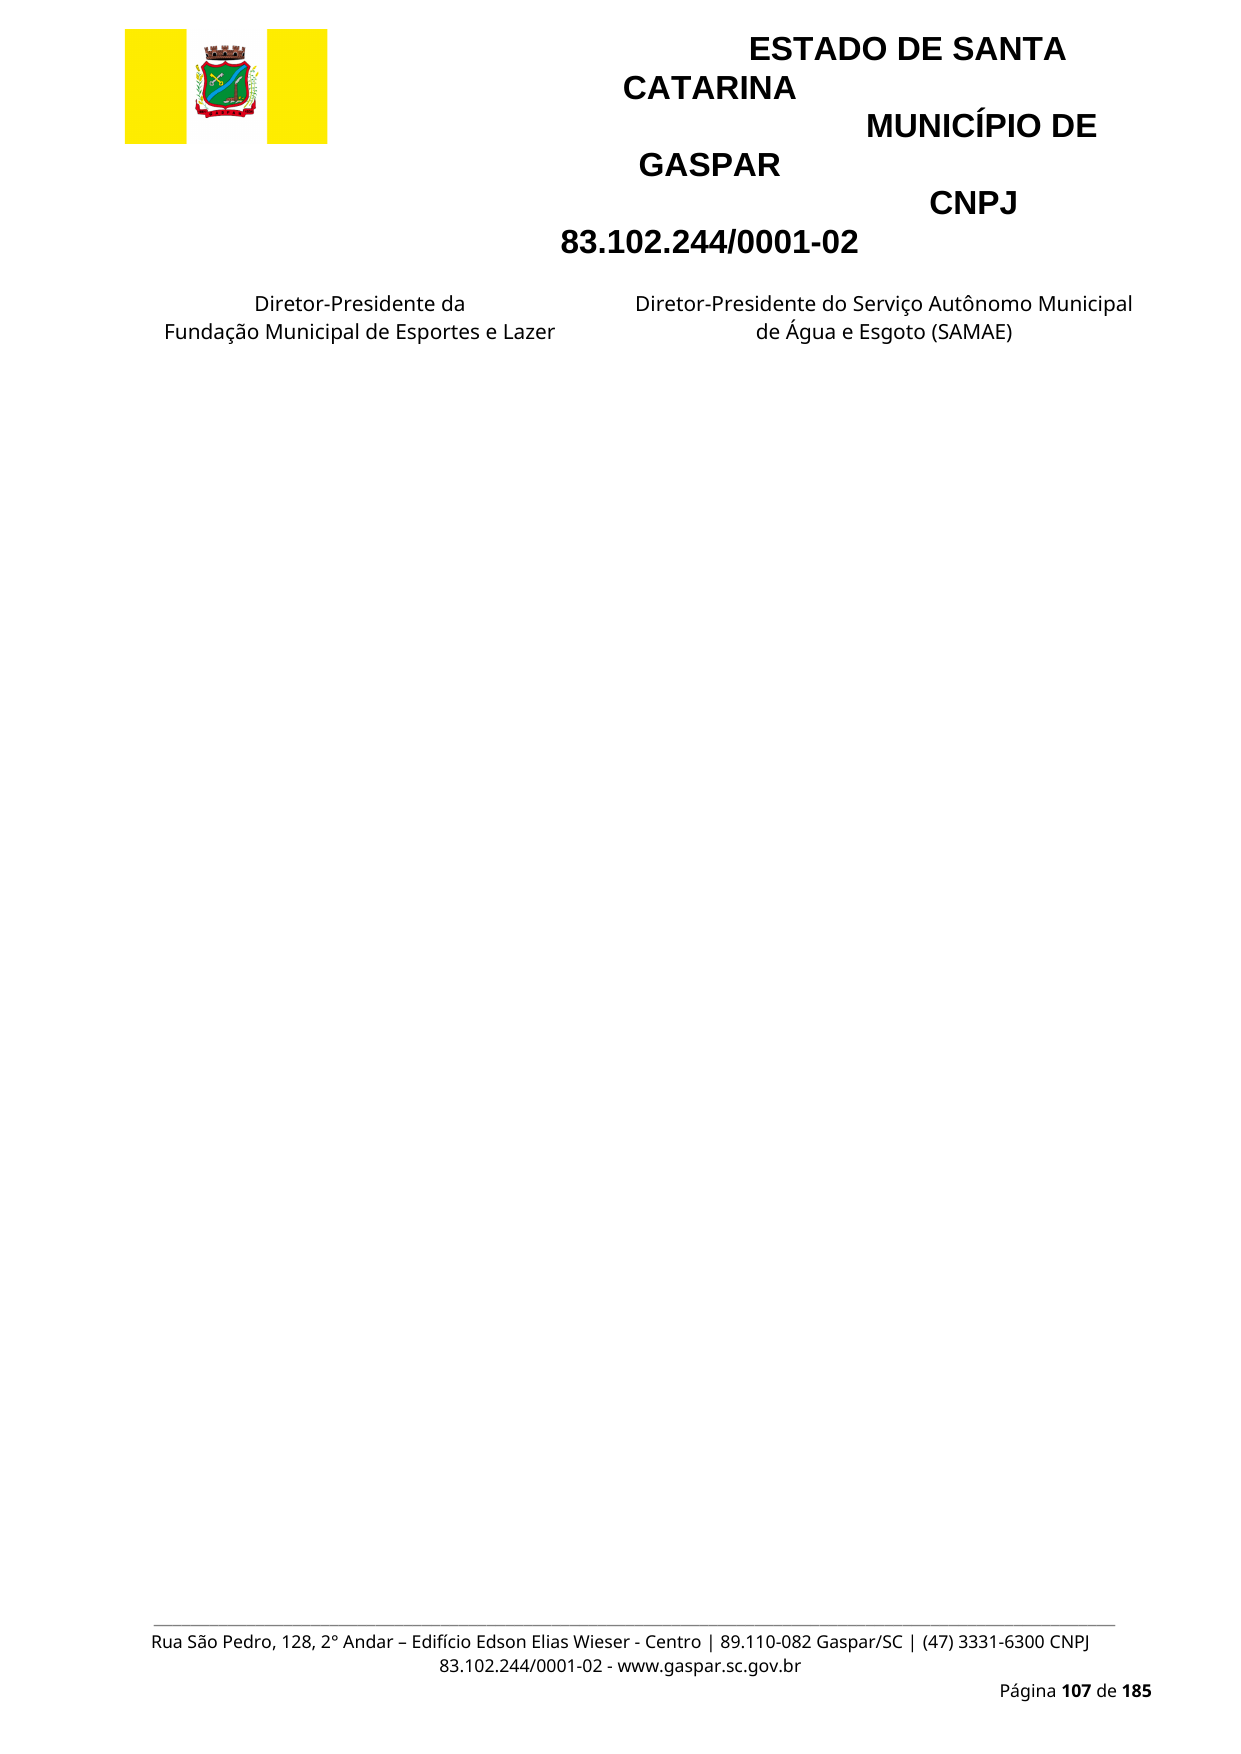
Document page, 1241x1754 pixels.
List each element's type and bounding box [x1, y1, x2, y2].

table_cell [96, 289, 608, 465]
picture [124, 29, 328, 144]
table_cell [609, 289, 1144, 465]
